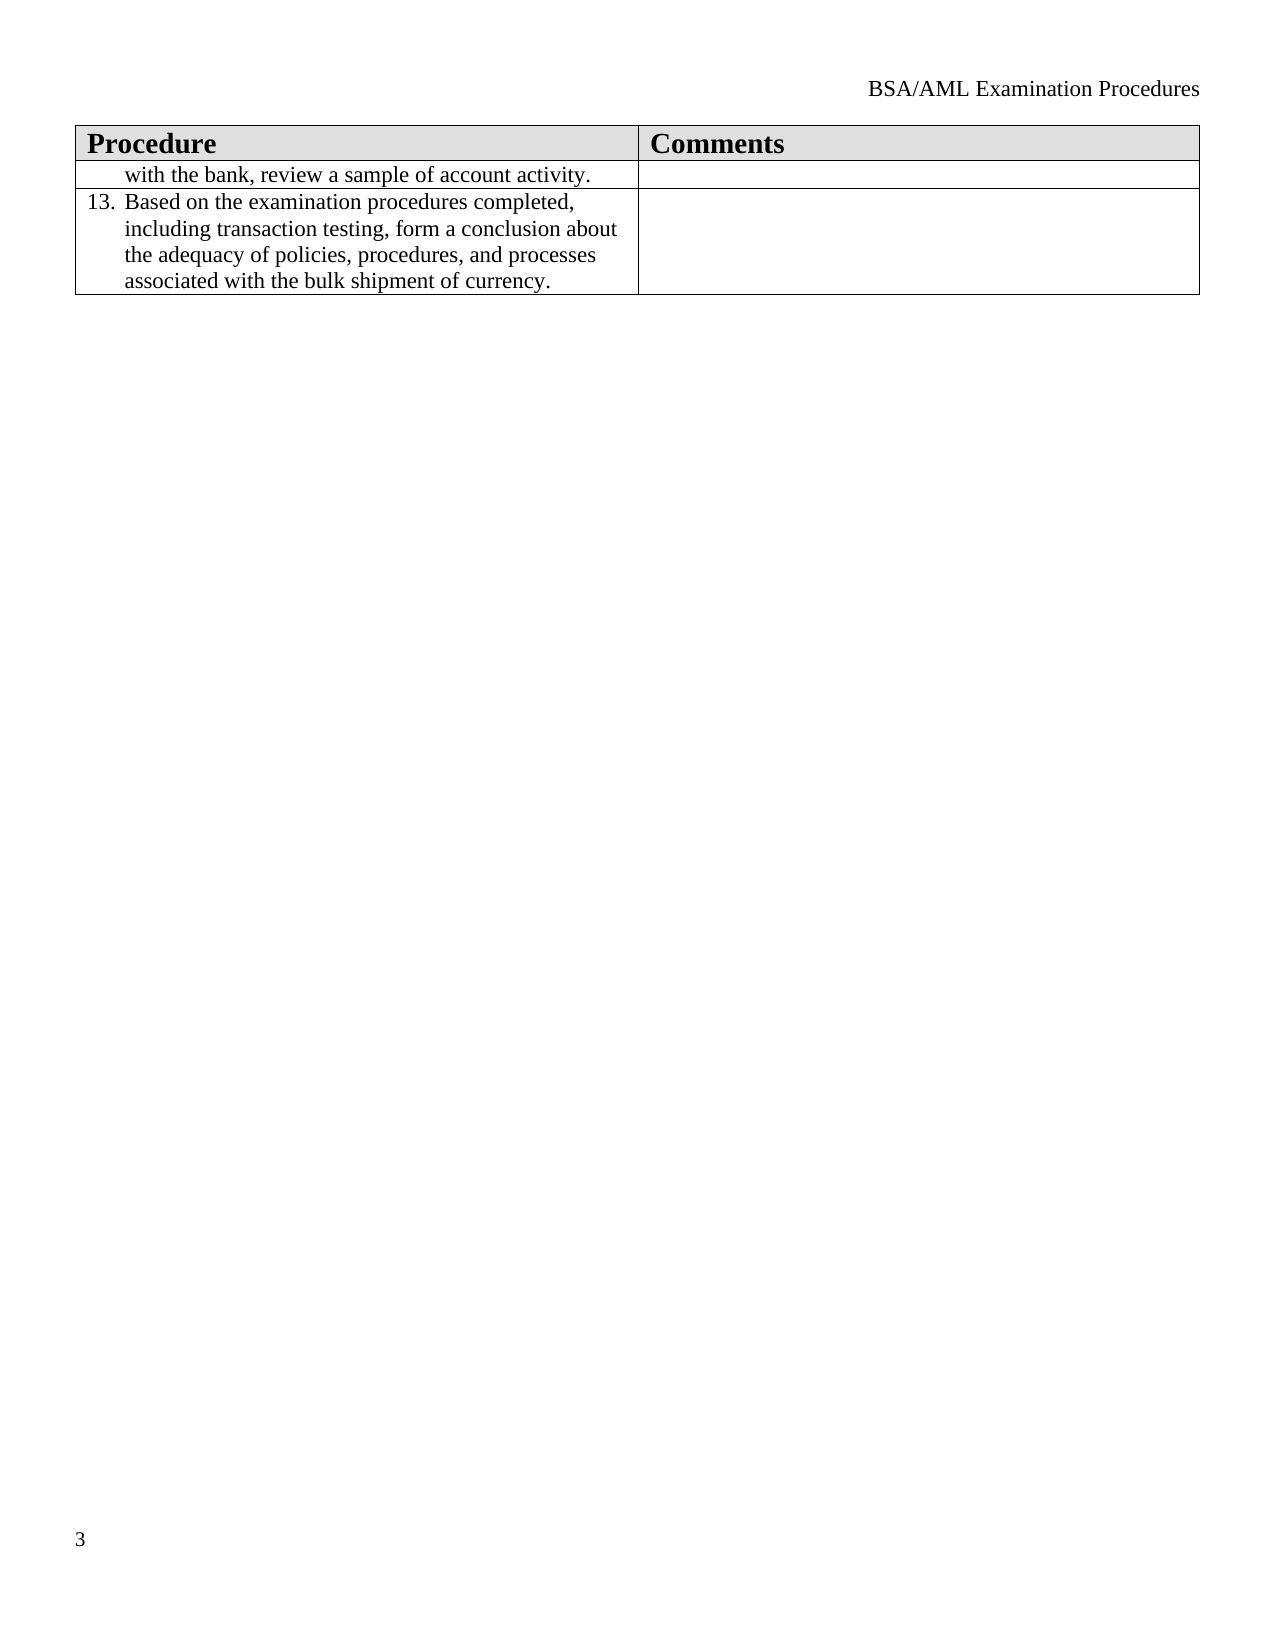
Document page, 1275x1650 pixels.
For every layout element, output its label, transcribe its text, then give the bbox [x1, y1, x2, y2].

table_header Procedure [76, 126, 638, 160]
table_cell [639, 189, 1199, 294]
table_header Comments [639, 126, 1199, 160]
table_cell [639, 161, 1199, 187]
table_cell Based on the examination procedures completed, including transaction testing, form a conclusion about the adequacy of policies, procedures, and processes associated with the bulk shipment of currency. [76, 189, 638, 294]
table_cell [76, 161, 638, 187]
